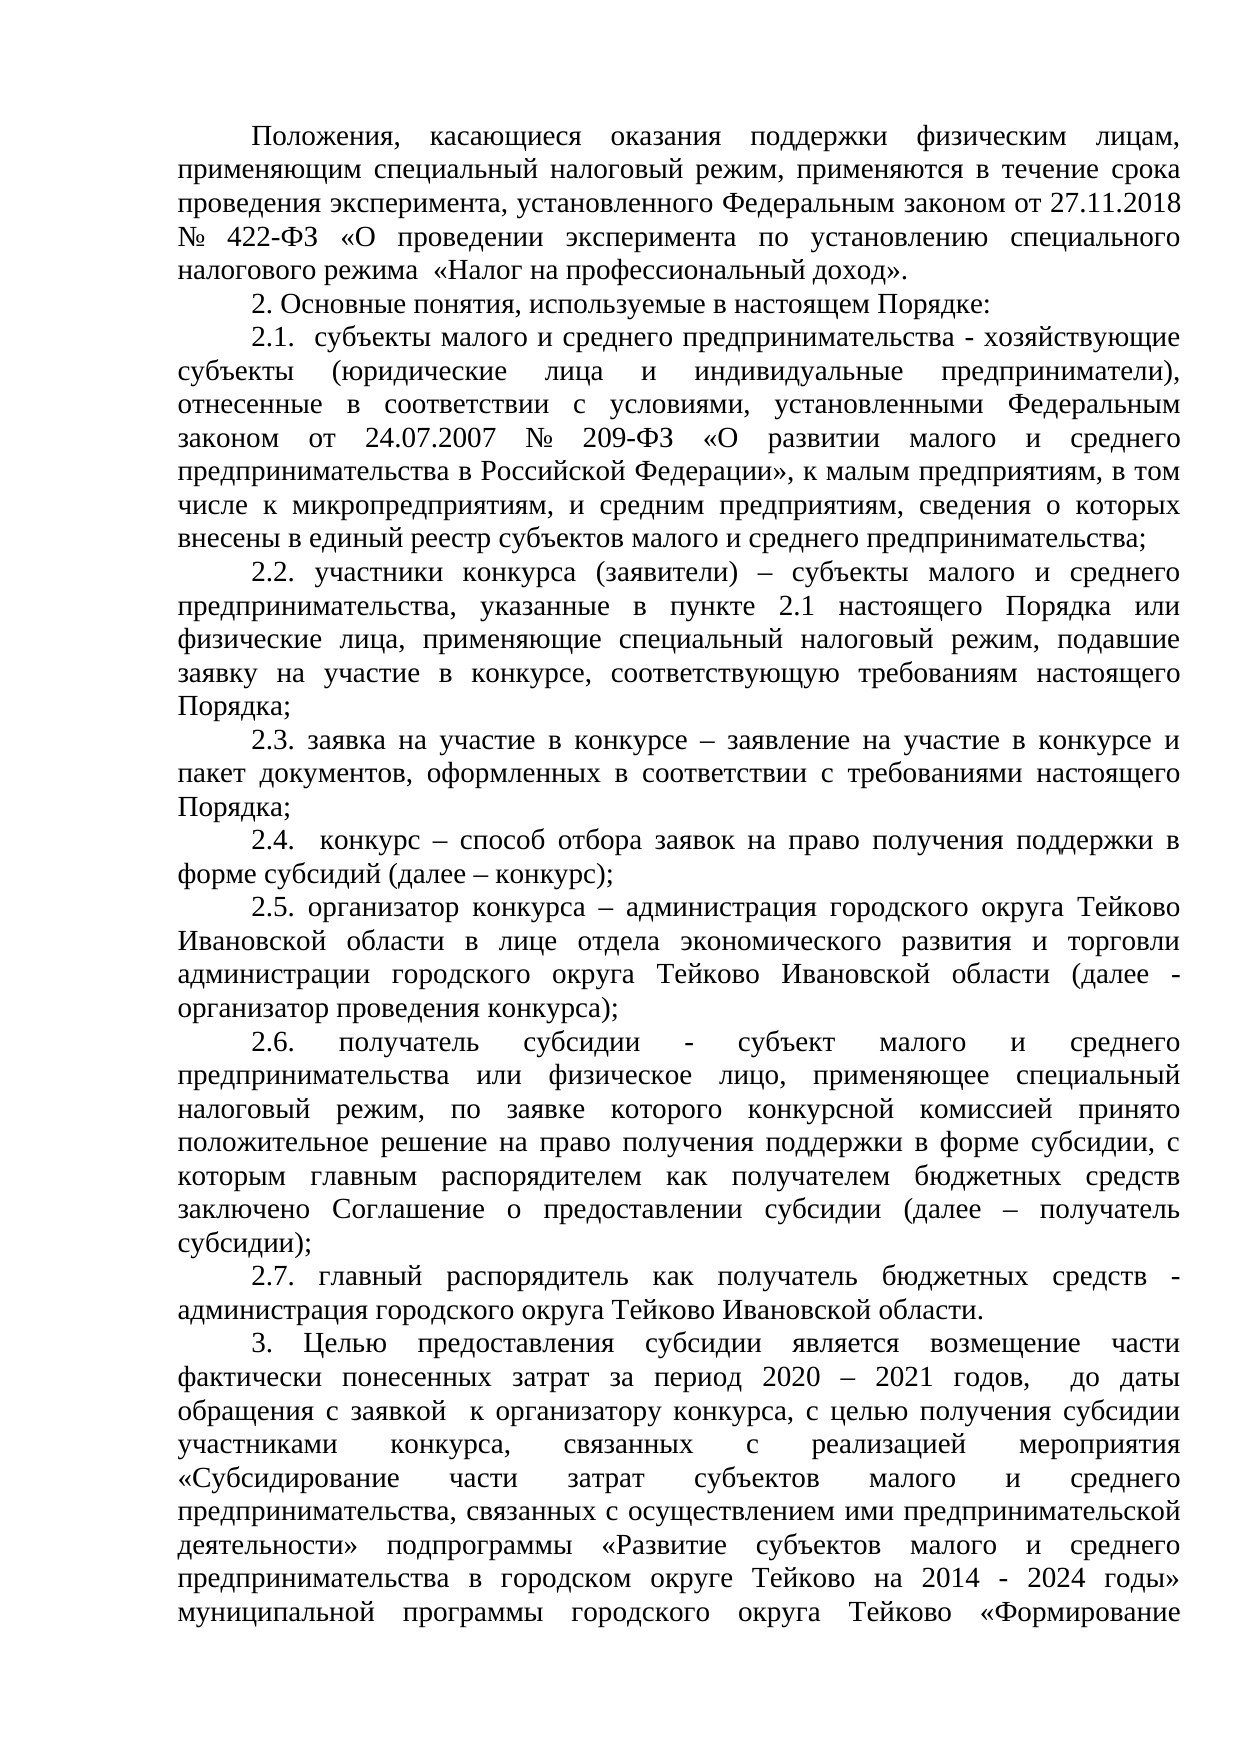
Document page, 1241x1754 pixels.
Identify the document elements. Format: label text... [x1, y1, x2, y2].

text 2.7. главный распорядитель как получатель бюджетных средств - администрация городского округа Тейково Ивановской области. [177, 1258, 1181, 1326]
text 2.6. получатель субсидии - субъект малого и среднего предпринимательства или физическое лицо, применяющее специальный налоговый режим, по заявке которого конкурсной комиссией принято положительное решение на право получения поддержки в форме субсидии, с которым главным распорядителем как получателем бюджетных средств заключено Соглашение о предоставлении субсидии (далее – получатель субсидии); [177, 1024, 1181, 1258]
text 2.5. организатор конкурса – администрация городского округа Тейково Ивановской области в лице отдела экономического развития и торговли администрации городского округа Тейково Ивановской области (далее - организатор проведения конкурса); [177, 889, 1181, 1024]
text 2. Основные понятия, используемые в настоящем Порядке: [177, 286, 1181, 319]
text 2.2. участники конкурса (заявители) – субъекты малого и среднего предпринимательства, указанные в пункте 2.1 настоящего Порядка или физические лица, применяющие специальный налоговый режим, подавшие заявку на участие в конкурсе, соответствующую требованиям настоящего Порядка; [177, 554, 1181, 722]
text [177, 1326, 1181, 1627]
text 2.4. конкурс – способ отбора заявок на право получения поддержки в форме субсидий (далее – конкурс); [177, 822, 1181, 889]
text 2.3. заявка на участие в конкурсе – заявление на участие в конкурсе и пакет документов, оформленных в соответствии с требованиями настоящего Порядка; [177, 722, 1181, 822]
text Положения, касающиеся оказания поддержки физическим лицам, применяющим специальный налоговый режим, применяются в течение срока проведения эксперимента, установленного Федеральным законом от 27.11.2018 № 422-ФЗ «О проведении эксперимента по установлению специального налогового режима «Налог на профессиональный доход». [177, 118, 1181, 286]
text 2.1. субъекты малого и среднего предпринимательства - хозяйствующие субъекты (юридические лица и индивидуальные предприниматели), отнесенные в соответствии с условиями, установленными Федеральным законом от 24.07.2007 № 209-ФЗ «О развитии малого и среднего предпринимательства в Российской Федерации», к малым предприятиям, в том числе к микропредприятиям, и средним предприятиям, сведения о которых внесены в единый реестр субъектов малого и среднего предпринимательства; [177, 319, 1181, 554]
